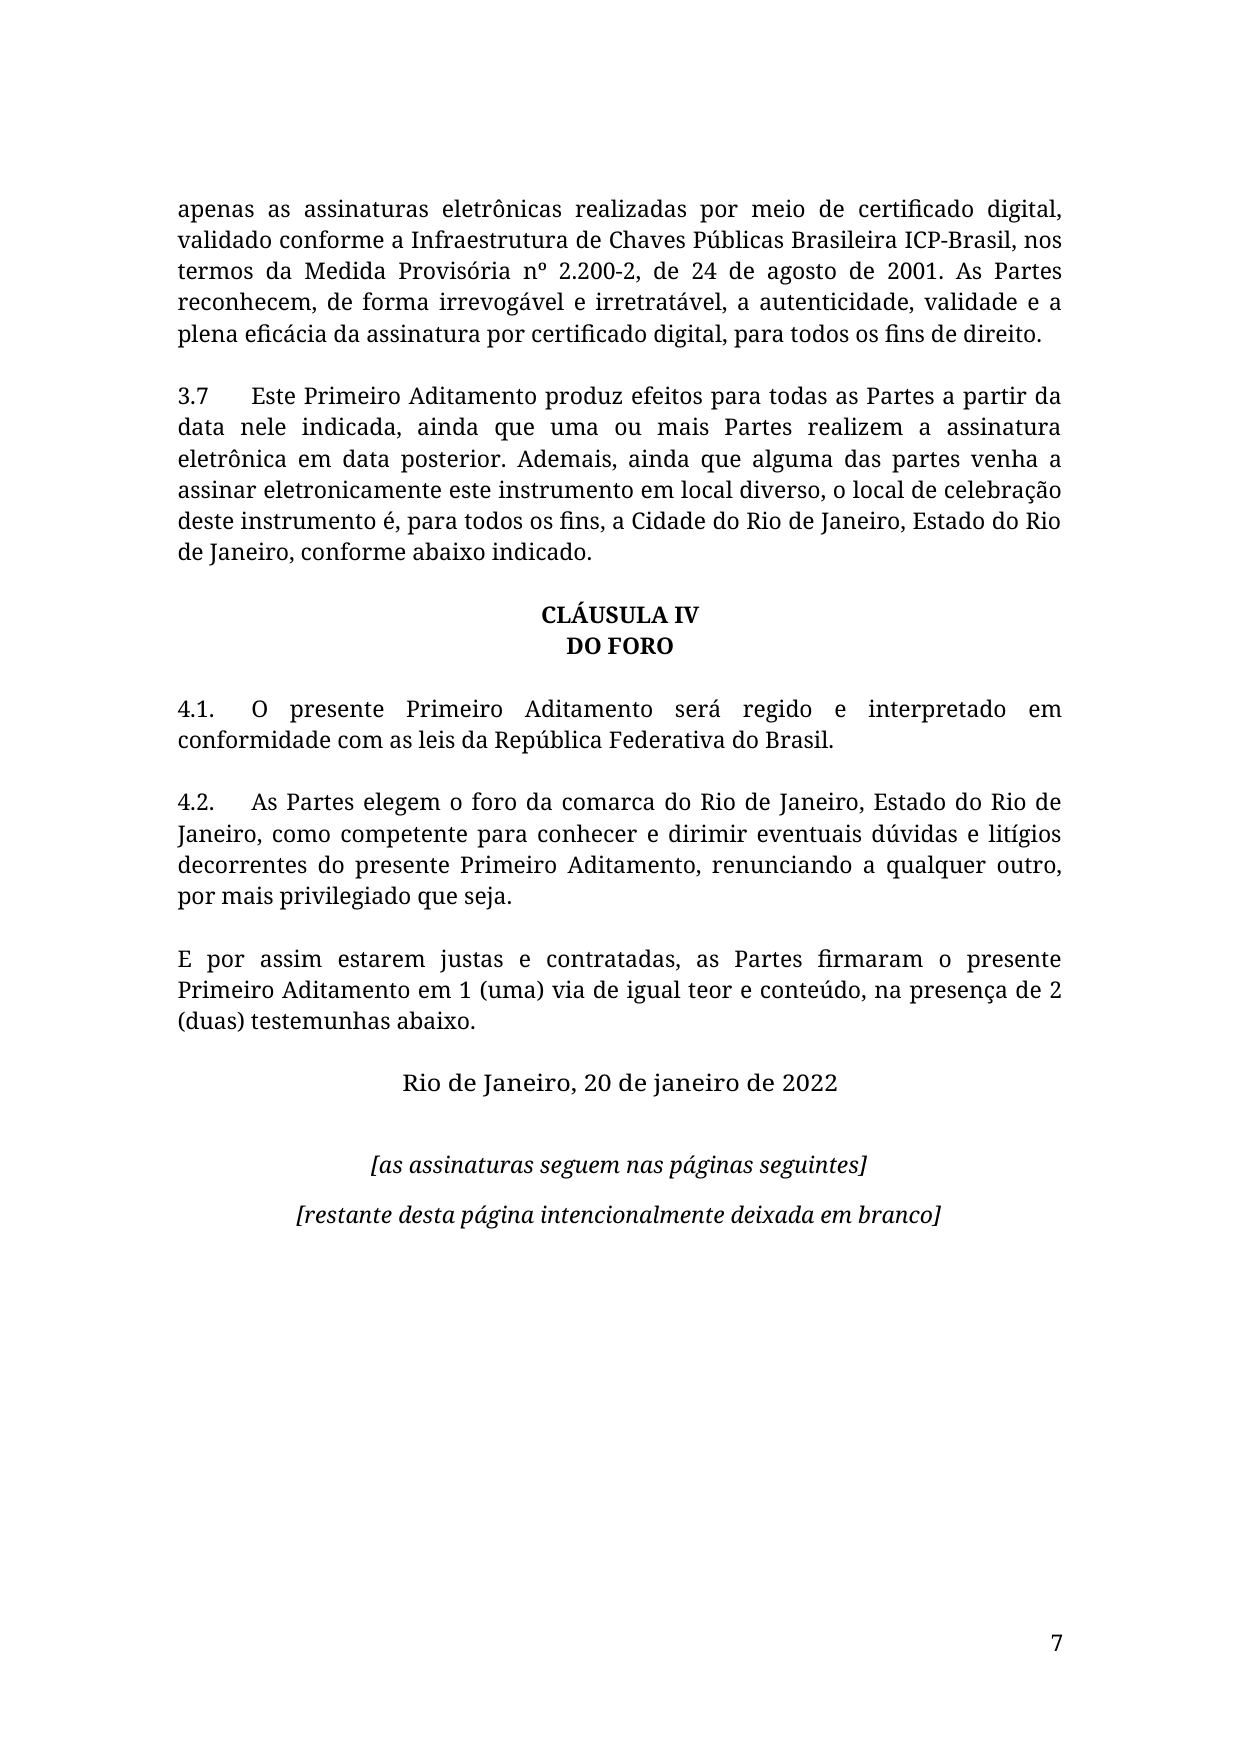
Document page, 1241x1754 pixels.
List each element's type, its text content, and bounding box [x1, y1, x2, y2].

text Rio de Janeiro, 20 de janeiro de 2022 [391, 1067, 850, 1098]
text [177, 192, 1063, 348]
text [restante desta página intencionalmente deixada em branco] [177, 1199, 1063, 1231]
text DO FORO [177, 629, 1063, 661]
list 3.7 Este Primeiro Aditamento produz efeitos para todas as Partes a partir da data nele indicada, ainda que uma ou mais Partes realizem a assinatura eletrônica em data posterior. Ademais, ainda que alguma das partes venha a assinar eletronicamente este instrumento em local diverso, o local de celebração deste instrumento é, para todos os fins, a Cidade do Rio de Janeiro, Estado do Rio de Janeiro, conforme abaixo indicado. [177, 379, 1063, 567]
list 4.1. O presente Primeiro Aditamento será regido e interpretado em conformidade com as leis da República Federativa do Brasil. [177, 692, 1063, 754]
list E por assim estarem justas e contratadas, as Partes firmaram o presente Primeiro Aditamento em 1 (uma) via de igual teor e conteúdo, na presença de 2 (duas) testemunhas abaixo. [177, 942, 1063, 1036]
list 4.2. As Partes elegem o foro da comarca do Rio de Janeiro, Estado do Rio de Janeiro, como competente para conhecer e dirimir eventuais dúvidas e litígios decorrentes do presente Primeiro Aditamento, renunciando a qualquer outro, por mais privilegiado que seja. [177, 786, 1063, 911]
text CLÁUSULA IV [177, 598, 1063, 629]
text [as assinaturas seguem nas páginas seguintes] [177, 1149, 1063, 1180]
